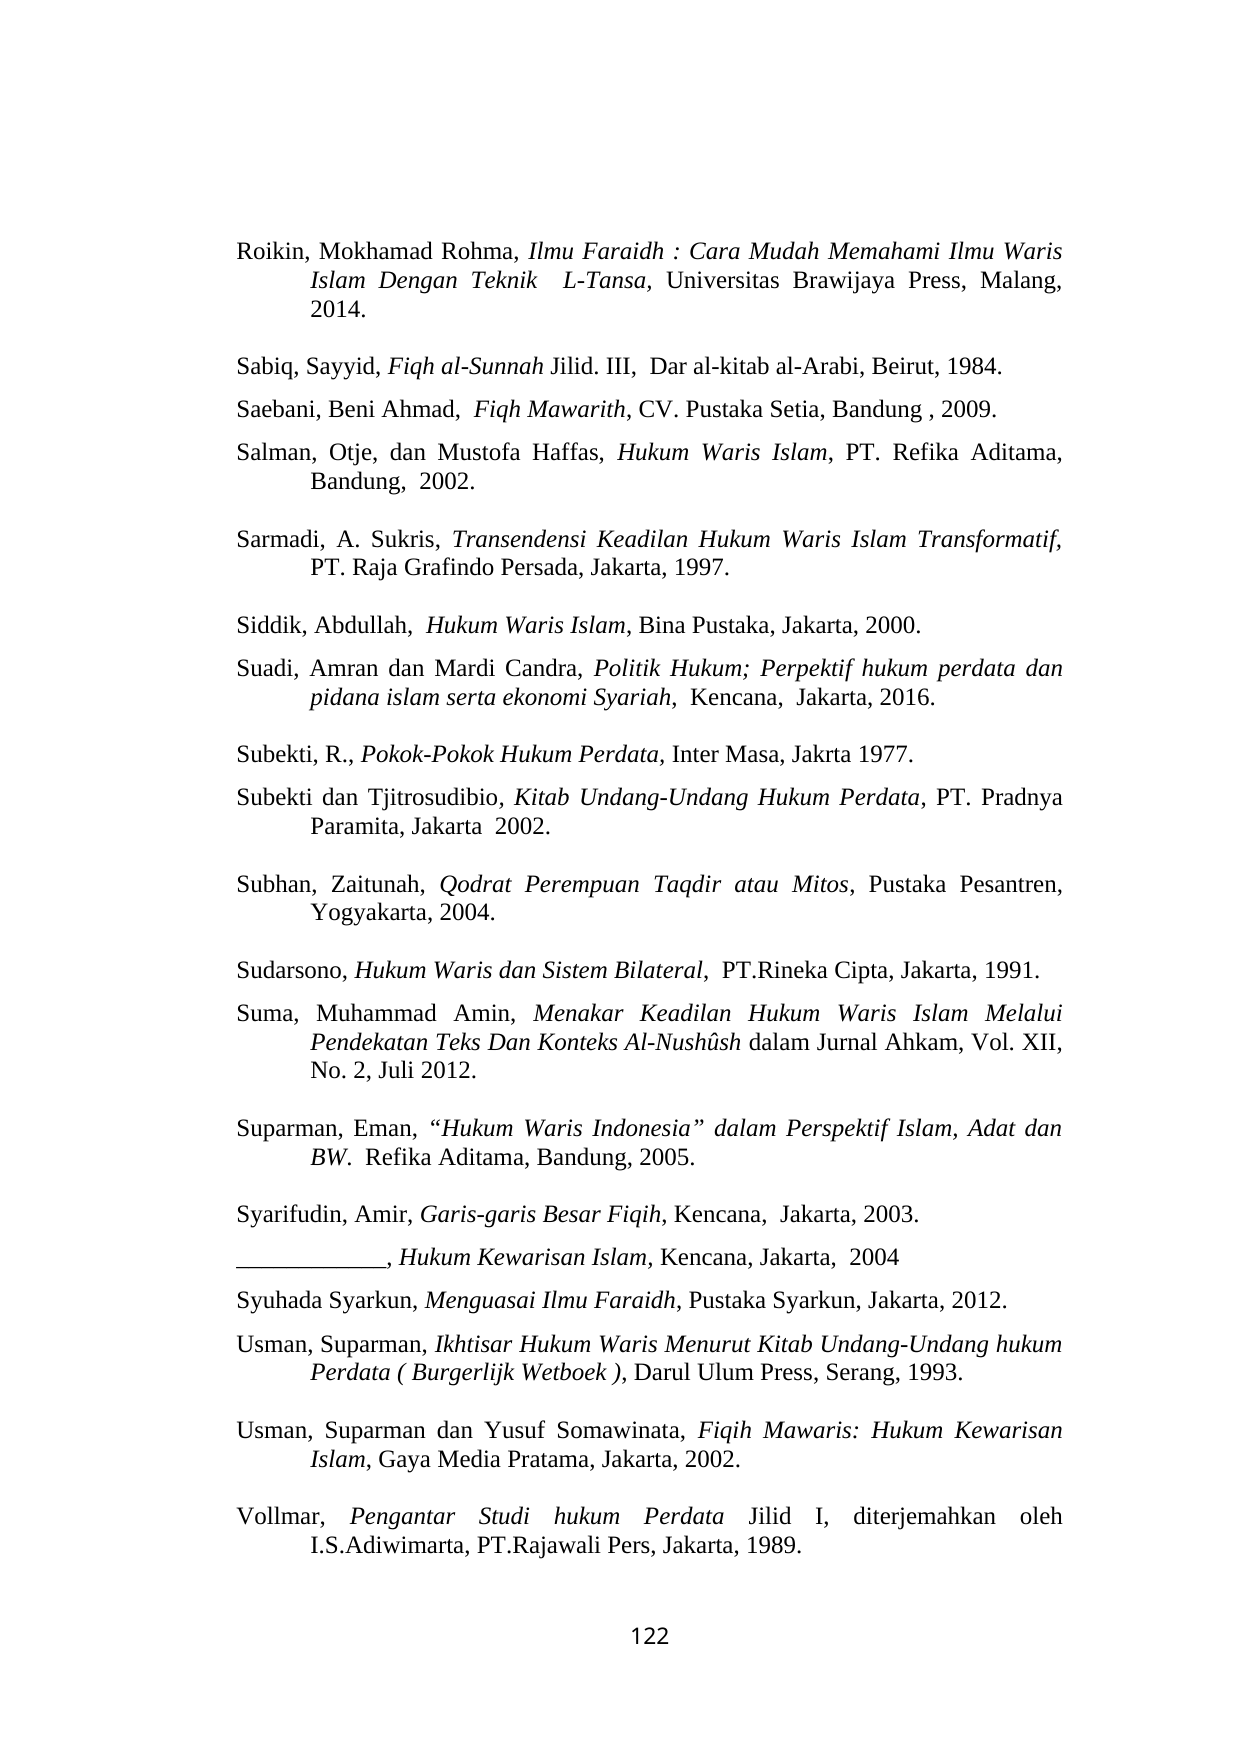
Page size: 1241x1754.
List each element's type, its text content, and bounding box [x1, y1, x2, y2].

text Subekti, R., Pokok-Pokok Hukum Perdata, Inter Masa, Jakrta 1977. [236, 739, 1063, 768]
text Suadi, Amran dan Mardi Candra, Politik Hukum; Perpektif hukum perdata dan pidana islam serta ekonomi Syariah, Kencana, Jakarta, 2016. [236, 653, 1063, 711]
text Sarmadi, A. Sukris, Transendensi Keadilan Hukum Waris Islam Transformatif, PT. Raja Grafindo Persada, Jakarta, 1997. [236, 524, 1063, 581]
text Usman, Suparman dan Yusuf Somawinata, Fiqih Mawaris: Hukum Kewarisan Islam, Gaya Media Pratama, Jakarta, 2002. [236, 1415, 1063, 1472]
text Salman, Otje, dan Mustofa Haffas, Hukum Waris Islam, PT. Refika Aditama, Bandung, 2002. [236, 437, 1063, 495]
text Subhan, Zaitunah, Qodrat Perempuan Taqdir atau Mitos, Pustaka Pesantren, Yogyakarta, 2004. [236, 869, 1063, 926]
text Syuhada Syarkun, Menguasai Ilmu Faraidh, Pustaka Syarkun, Jakarta, 2012. [236, 1286, 1063, 1314]
text Vollmar, Pengantar Studi hukum Perdata Jilid I, diterjemahkan oleh I.S.Adiwimarta, PT.Rajawali Pers, Jakarta, 1989. [236, 1501, 1063, 1559]
text Saebani, Beni Ahmad, Fiqh Mawarith, CV. Pustaka Setia, Bandung , 2009. [236, 394, 1063, 423]
text Sudarsono, Hukum Waris dan Sistem Bilateral, PT.Rineka Cipta, Jakarta, 1991. [236, 955, 1063, 984]
text Syarifudin, Amir, Garis-garis Besar Fiqih, Kencana, Jakarta, 2003. [236, 1199, 1063, 1228]
text Suma, Muhammad Amin, Menakar Keadilan Hukum Waris Islam Melalui Pendekatan Teks Dan Konteks Al-Nushûsh dalam Jurnal Ahkam, Vol. XII, No. 2, Juli 2012. [236, 998, 1063, 1084]
text Subekti dan Tjitrosudibio, Kitab Undang-Undang Hukum Perdata, PT. Pradnya Paramita, Jakarta 2002. [236, 782, 1063, 840]
text Suparman, Eman, “Hukum Waris Indonesia” dalam Perspektif Islam, Adat dan BW. Refika Aditama, Bandung, 2005. [236, 1113, 1063, 1171]
text Usman, Suparman, Ikhtisar Hukum Waris Menurut Kitab Undang-Undang hukum Perdata ( Burgerlijk Wetboek ), Darul Ulum Press, Serang, 1993. [236, 1329, 1063, 1386]
text Siddik, Abdullah, Hukum Waris Islam, Bina Pustaka, Jakarta, 2000. [236, 610, 1063, 639]
text Sabiq, Sayyid, Fiqh al-Sunnah Jilid. III, Dar al-kitab al-Arabi, Beirut, 1984. [236, 351, 1063, 380]
text Roikin, Mokhamad Rohma, Ilmu Faraidh : Cara Mudah Memahami Ilmu Waris Islam Dengan Teknik L-Tansa, Universitas Brawijaya Press, Malang, 2014. [236, 236, 1063, 322]
text ____________, Hukum Kewarisan Islam, Kencana, Jakarta, 2004 [236, 1242, 1063, 1271]
